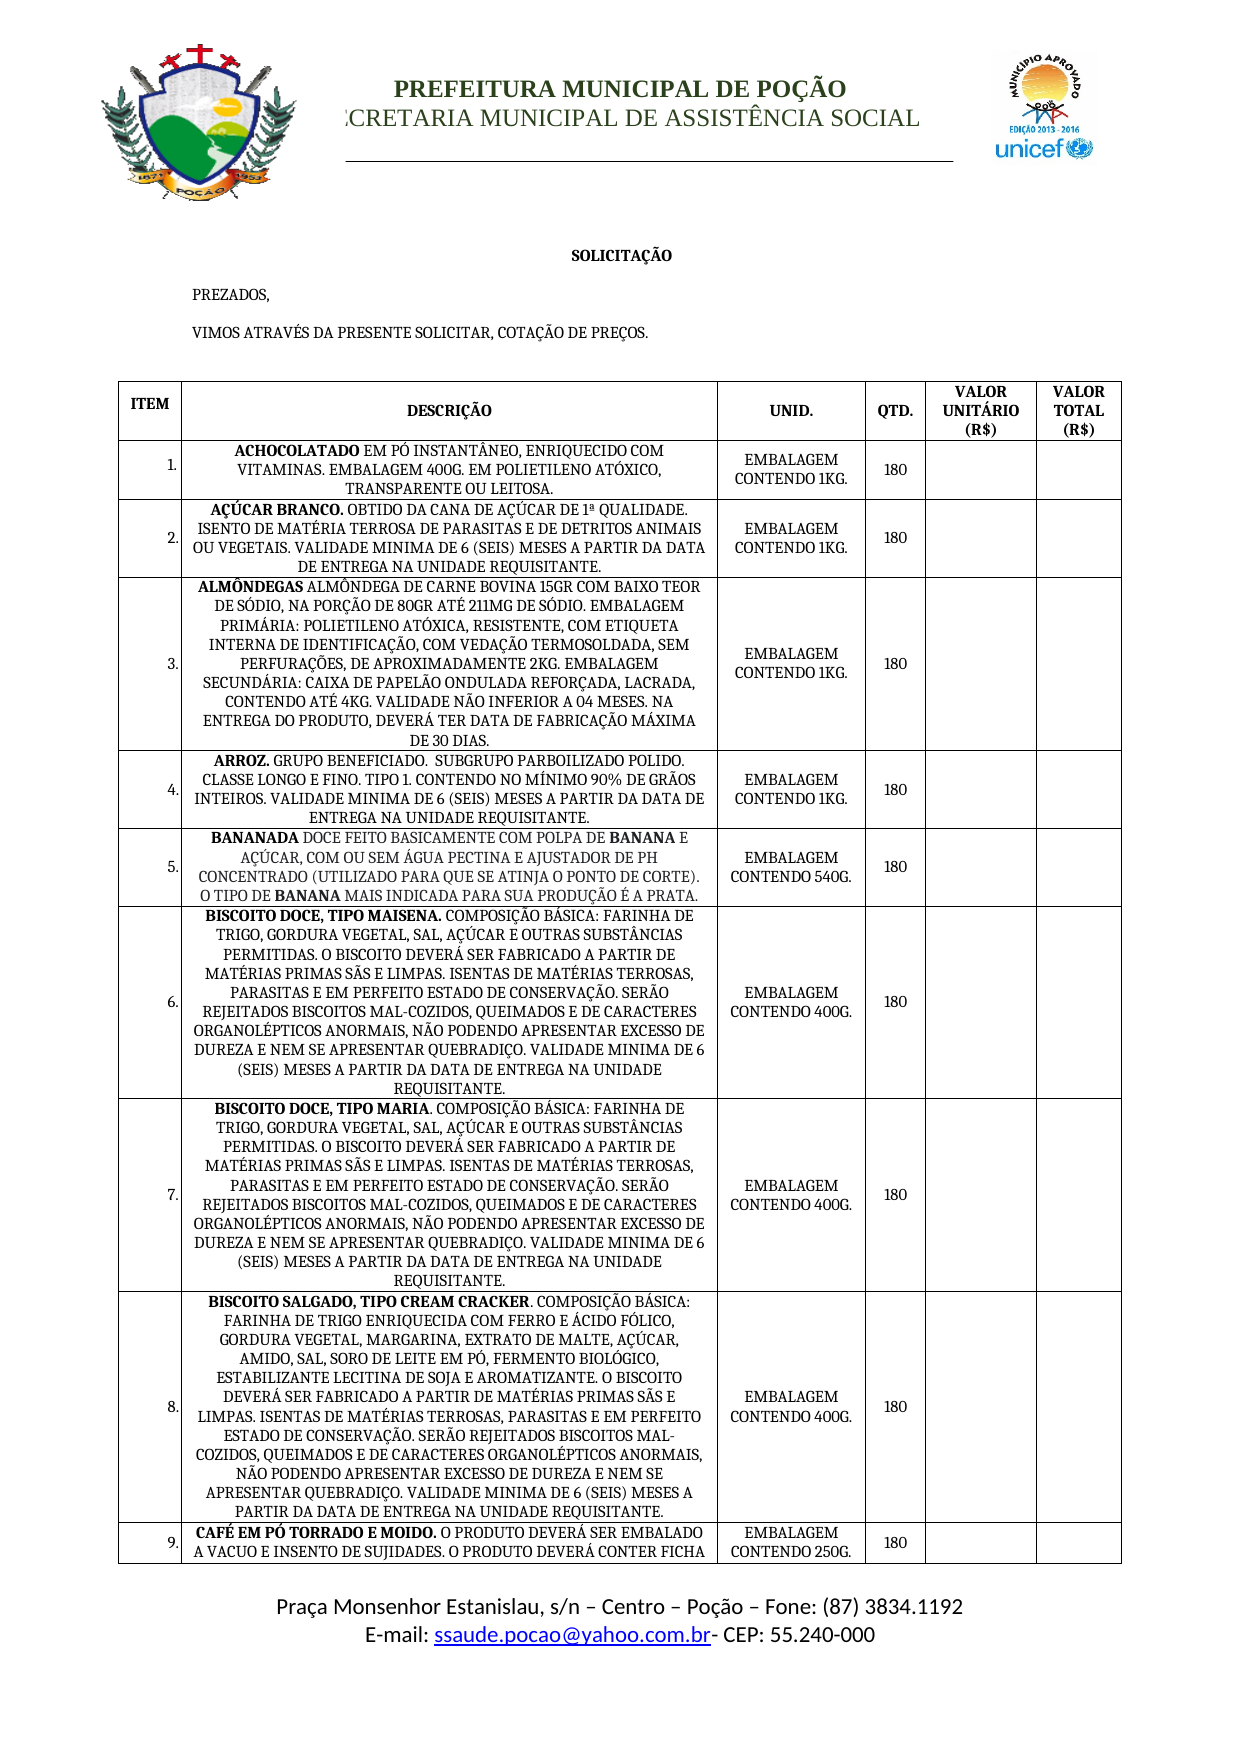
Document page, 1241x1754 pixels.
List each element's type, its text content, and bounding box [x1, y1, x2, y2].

table_cell BISCOITO DOCE, TIPO MARIA. COMPOSIÇÃO BÁSICA: FARINHA DE TRIGO, GORDURA VEGETAL, SAL, AÇÚCAR E OUTRAS SUBSTÂNCIAS PERMITIDAS. O BISCOITO DEVERÁ SER FABRICADO A PARTIR DE MATÉRIAS PRIMAS SÃS E LIMPAS. ISENTAS DE MATÉRIAS TERROSAS, PARASITAS E EM PERFEITO ESTADO DE CONSERVAÇÃO. SERÃO REJEITADOS BISCOITOS MAL-COZIDOS, QUEIMADOS E DE CARACTERES ORGANOLÉPTICOS ANORMAIS, NÃO PODENDO APRESENTAR EXCESSO DE DUREZA E NEM SE APRESENTAR QUEBRADIÇO. VALIDADE MINIMA DE 6 (SEIS) MESES A PARTIR DA DATA DE ENTREGA NA UNIDADE REQUISITANTE. [182, 1099, 717, 1291]
table_cell BISCOITO SALGADO, TIPO CREAM CRACKER. COMPOSIÇÃO BÁSICA: FARINHA DE TRIGO ENRIQUECIDA COM FERRO E ÁCIDO FÓLICO, GORDURA VEGETAL, MARGARINA, EXTRATO DE MALTE, AÇÚCAR, AMIDO, SAL, SORO DE LEITE EM PÓ, FERMENTO BIOLÓGICO, ESTABILIZANTE LECITINA DE SOJA E AROMATIZANTE. O BISCOITO DEVERÁ SER FABRICADO A PARTIR DE MATÉRIAS PRIMAS SÃS E LIMPAS. ISENTAS DE MATÉRIAS TERROSAS, PARASITAS E EM PERFEITO ESTADO DE CONSERVAÇÃO. SERÃO REJEITADOS BISCOITOS MAL-COZIDOS, QUEIMADOS E DE CARACTERES ORGANOLÉPTICOS ANORMAIS, NÃO PODENDO APRESENTAR EXCESSO DE DUREZA E NEM SE APRESENTAR QUEBRADIÇO. VALIDADE MINIMA DE 6 (SEIS) MESES A PARTIR DA DATA DE ENTREGA NA UNIDADE REQUISITANTE. [182, 1292, 717, 1522]
picture [39, 43, 345, 203]
table_header ITEM [119, 382, 181, 440]
table_cell 180 [866, 1099, 925, 1291]
table_cell 180 [866, 751, 925, 828]
table_cell EMBALAGEM CONTENDO 1KG. [718, 441, 865, 499]
table_cell EMBALAGEM CONTENDO 400G. [718, 1292, 865, 1522]
table_cell EMBALAGEM CONTENDO 400G. [718, 907, 865, 1098]
table_cell ACHOCOLATADO EM PÓ INSTANTÂNEO, ENRIQUECIDO COM VITAMINAS. EMBALAGEM 400G. EM POLIETILENO ATÓXICO, TRANSPARENTE OU LEITOSA. [182, 441, 717, 499]
table_cell AÇÚCAR BRANCO. OBTIDO DA CANA DE AÇÚCAR DE 1ª QUALIDADE. ISENTO DE MATÉRIA TERROSA DE PARASITAS E DE DETRITOS ANIMAIS OU VEGETAIS. VALIDADE MINIMA DE 6 (SEIS) MESES A PARTIR DA DATA DE ENTREGA NA UNIDADE REQUISITANTE. [182, 500, 717, 577]
table_cell 180 [866, 441, 925, 499]
table_cell [119, 441, 181, 499]
table_cell [1037, 829, 1121, 906]
text PREZADOS, [118, 285, 1122, 304]
picture [951, 48, 1133, 164]
table_cell [926, 907, 1036, 1098]
table_cell [119, 829, 181, 906]
text SOLICITAÇÃO [118, 247, 1122, 266]
table_cell [119, 751, 181, 828]
table_cell 180 [866, 829, 925, 906]
table_cell [926, 500, 1036, 577]
table_cell EMBALAGEM CONTENDO 540G. [718, 829, 865, 906]
table_cell [119, 1292, 181, 1522]
table_cell 180 [866, 1523, 925, 1563]
table_header QTD. [866, 382, 925, 440]
table_cell [1037, 1523, 1121, 1563]
table_cell [119, 1099, 181, 1291]
table_cell [1037, 1292, 1121, 1522]
table_header DESCRIÇÃO [182, 382, 717, 440]
table_cell [926, 578, 1036, 750]
table_cell BISCOITO DOCE, TIPO MAISENA. COMPOSIÇÃO BÁSICA: FARINHA DE TRIGO, GORDURA VEGETAL, SAL, AÇÚCAR E OUTRAS SUBSTÂNCIAS PERMITIDAS. O BISCOITO DEVERÁ SER FABRICADO A PARTIR DE MATÉRIAS PRIMAS SÃS E LIMPAS. ISENTAS DE MATÉRIAS TERROSAS, PARASITAS E EM PERFEITO ESTADO DE CONSERVAÇÃO. SERÃO REJEITADOS BISCOITOS MAL-COZIDOS, QUEIMADOS E DE CARACTERES ORGANOLÉPTICOS ANORMAIS, NÃO PODENDO APRESENTAR EXCESSO DE DUREZA E NEM SE APRESENTAR QUEBRADIÇO. VALIDADE MINIMA DE 6 (SEIS) MESES A PARTIR DA DATA DE ENTREGA NA UNIDADE REQUISITANTE. [182, 907, 717, 1098]
table_cell EMBALAGEM CONTENDO 1KG. [718, 500, 865, 577]
table_cell [926, 1292, 1036, 1522]
table_cell [1037, 907, 1121, 1098]
table_cell [1037, 751, 1121, 828]
table_header VALOR UNITÁRIO (R$) [926, 382, 1036, 440]
table_cell EMBALAGEM CONTENDO 400G. [718, 1099, 865, 1291]
table_cell [1037, 1099, 1121, 1291]
table_cell [926, 441, 1036, 499]
table_cell [1037, 578, 1121, 750]
table_cell ARROZ. GRUPO BENEFICIADO. SUBGRUPO PARBOILIZADO POLIDO. CLASSE LONGO E FINO. TIPO 1. CONTENDO NO MÍNIMO 90% DE GRÃOS INTEIROS. VALIDADE MINIMA DE 6 (SEIS) MESES A PARTIR DA DATA DE ENTREGA NA UNIDADE REQUISITANTE. [182, 751, 717, 828]
table_cell EMBALAGEM CONTENDO 1KG. [718, 578, 865, 750]
table_cell [1037, 441, 1121, 499]
table_cell 180 [866, 500, 925, 577]
table_header VALOR TOTAL (R$) [1037, 382, 1121, 440]
table_cell EMBALAGEM CONTENDO 1KG. [718, 751, 865, 828]
table_cell 180 [866, 1292, 925, 1522]
table_cell [119, 907, 181, 1098]
text VIMOS ATRAVÉS DA PRESENTE SOLICITAR, COTAÇÃO DE PREÇOS. [118, 323, 1122, 342]
table_cell [926, 1099, 1036, 1291]
table_cell [926, 1523, 1036, 1563]
table_cell [1037, 500, 1121, 577]
table_cell [926, 751, 1036, 828]
table_header UNID. [718, 382, 865, 440]
table_cell 180 [866, 578, 925, 750]
table_cell [119, 578, 181, 750]
table_cell ALMÔNDEGAS ALMÔNDEGA DE CARNE BOVINA 15GR COM BAIXO TEOR DE SÓDIO, NA PORÇÃO DE 80GR ATÉ 211MG DE SÓDIO. EMBALAGEM PRIMÁRIA: POLIETILENO ATÓXICA, RESISTENTE, COM ETIQUETA INTERNA DE IDENTIFICAÇÃO, COM VEDAÇÃO TERMOSOLDADA, SEM PERFURAÇÕES, DE APROXIMADAMENTE 2KG. EMBALAGEM SECUNDÁRIA: CAIXA DE PAPELÃO ONDULADA REFORÇADA, LACRADA, CONTENDO ATÉ 4KG. VALIDADE NÃO INFERIOR A 04 MESES. NA ENTREGA DO PRODUTO, DEVERÁ TER DATA DE FABRICAÇÃO MÁXIMA DE 30 DIAS. [182, 578, 717, 750]
table_cell EMBALAGEM CONTENDO 250G. [718, 1523, 865, 1563]
table_cell [926, 829, 1036, 906]
table_cell [119, 1523, 181, 1563]
table_cell [119, 500, 181, 577]
table_cell 180 [866, 907, 925, 1098]
